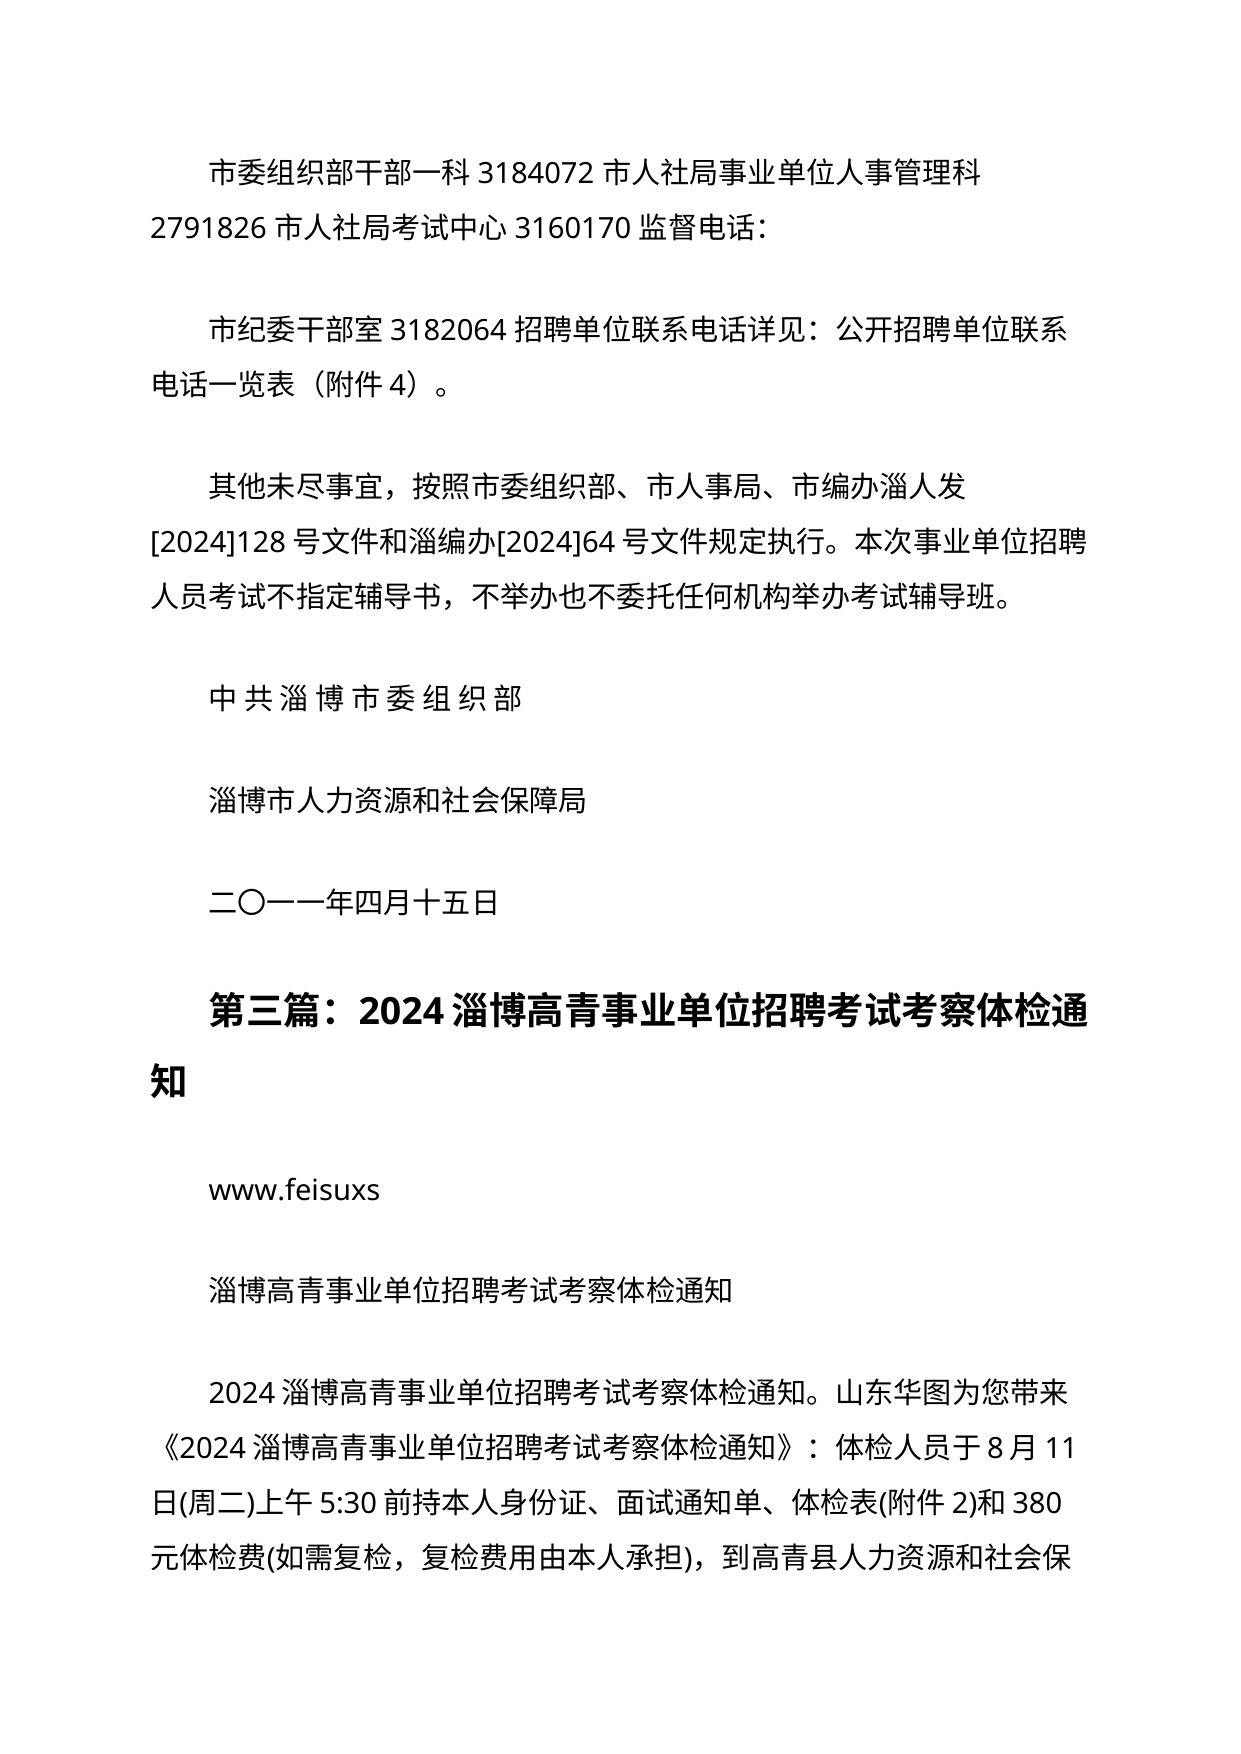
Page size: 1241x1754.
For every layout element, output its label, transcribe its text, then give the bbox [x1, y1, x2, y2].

text 市纪委干部室 3182064 招聘单位联系电话详见：公开招聘单位联系电话一览表（附件4）。 [150, 307, 1090, 404]
text 淄博市人力资源和社会保障局 [150, 777, 1090, 820]
text www.feisuxs [150, 1169, 1090, 1209]
text 淄博高青事业单位招聘考试考察体检通知 [150, 1267, 1090, 1310]
text 市委组织部干部一科 3184072 市人社局事业单位人事管理科 2791826 市人社局考试中心 3160170 监督电话： [150, 150, 1090, 247]
text 二〇一一年四月十五日 [150, 879, 1090, 921]
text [150, 1369, 1090, 1577]
text 中 共 淄 博 市 委 组 织 部 [150, 676, 1090, 718]
text 第三篇：2024淄博高青事业单位招聘考试考察体检通知 [150, 981, 1090, 1106]
text 其他未尽事宜，按照市委组织部、市人事局、市编办淄人发[2024]128号文件和淄编办[2024]64号文件规定执行。本次事业单位招聘人员考试不指定辅导书，不举办也不委托任何机构举办考试辅导班。 [150, 464, 1090, 616]
